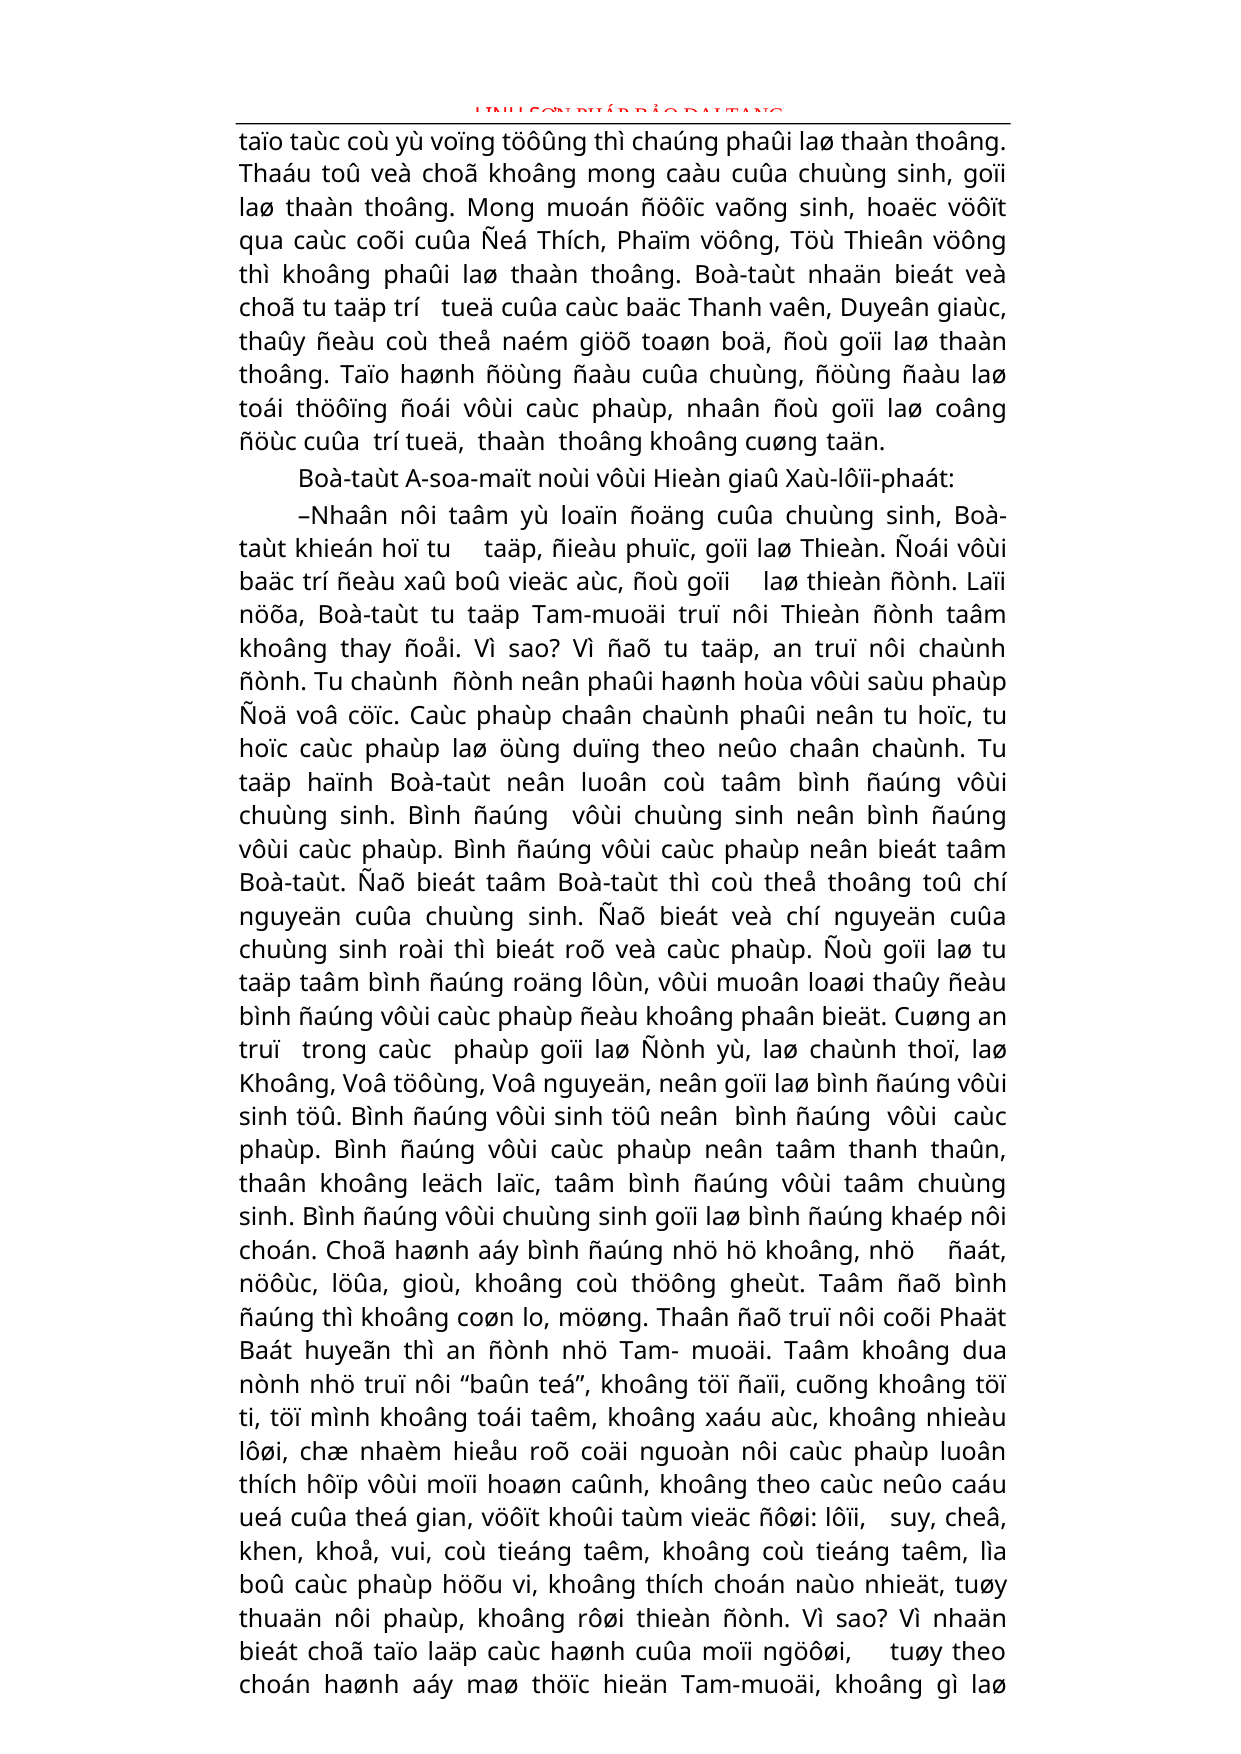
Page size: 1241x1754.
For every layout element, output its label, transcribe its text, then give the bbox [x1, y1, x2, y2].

text taïo taùc coù yù voïng töôûng thì chaúng phaûi laø thaàn thoâng. Thaáu toû veà choã khoâng mong caàu cuûa chuùng sinh, goïi laø thaàn thoâng. Mong muoán ñöôïc vaõng sinh, hoaëc vöôït qua caùc coõi cuûa Ñeá Thích, Phaïm vöông, Töù Thieân vöông thì khoâng phaûi laø thaàn thoâng. Boà-taùt nhaän bieát veà choã tu taäp trí tueä cuûa caùc baäc Thanh vaên, Duyeân giaùc, thaûy ñeàu coù theå naém giöõ toaøn boä, ñoù goïi laø thaàn thoâng. Taïo haønh ñöùng ñaàu cuûa chuùng, ñöùng ñaàu laø toái thöôïng ñoái vôùi caùc phaùp, nhaân ñoù goïi laø coâng ñöùc cuûa trí tueä, thaàn thoâng khoâng cuøng taän. [239, 123, 1008, 458]
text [239, 498, 1008, 1701]
text Boà-taùt A-soa-maït noùi vôùi Hieàn giaû Xaù-lôïi-phaát: [298, 461, 1065, 495]
